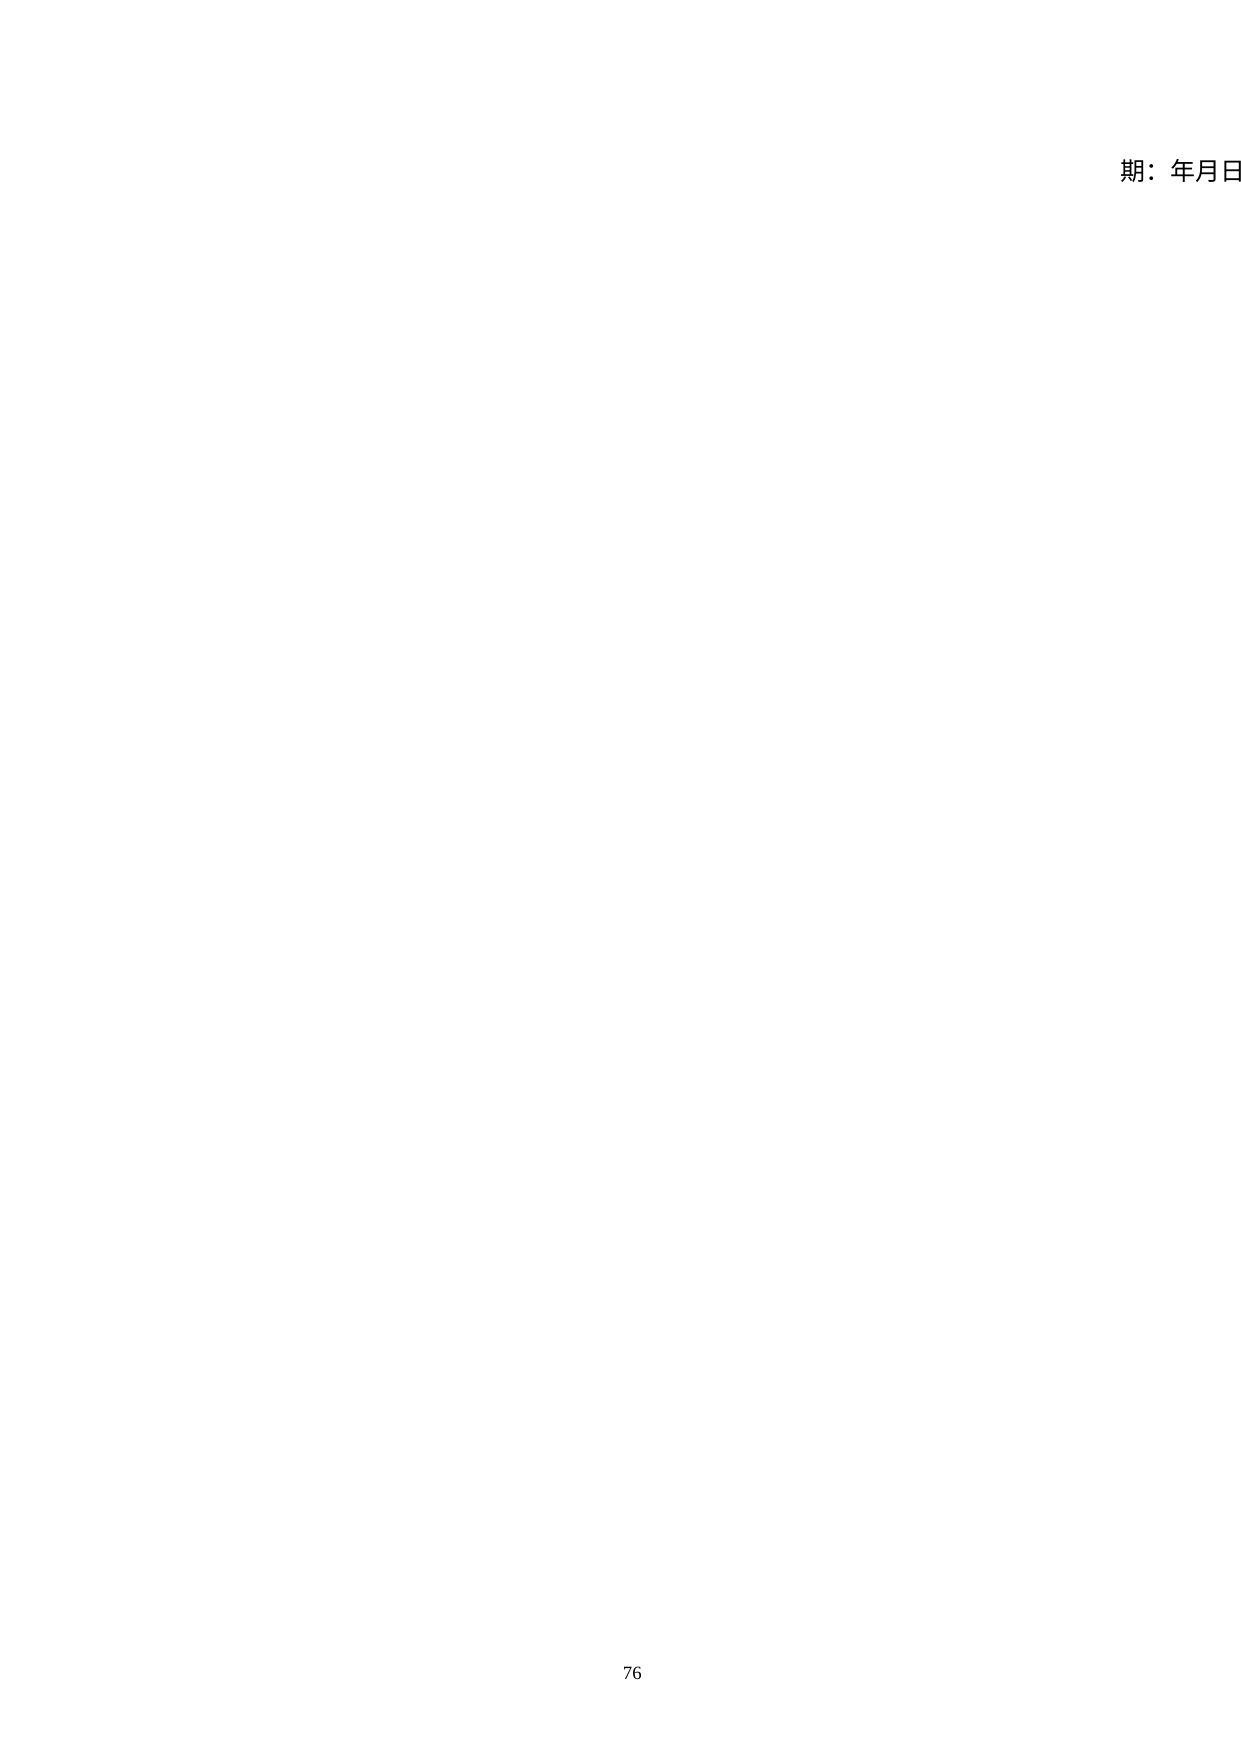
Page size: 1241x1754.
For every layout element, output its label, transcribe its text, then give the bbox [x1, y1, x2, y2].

text 日期：年月日 [1120, 152, 1240, 188]
